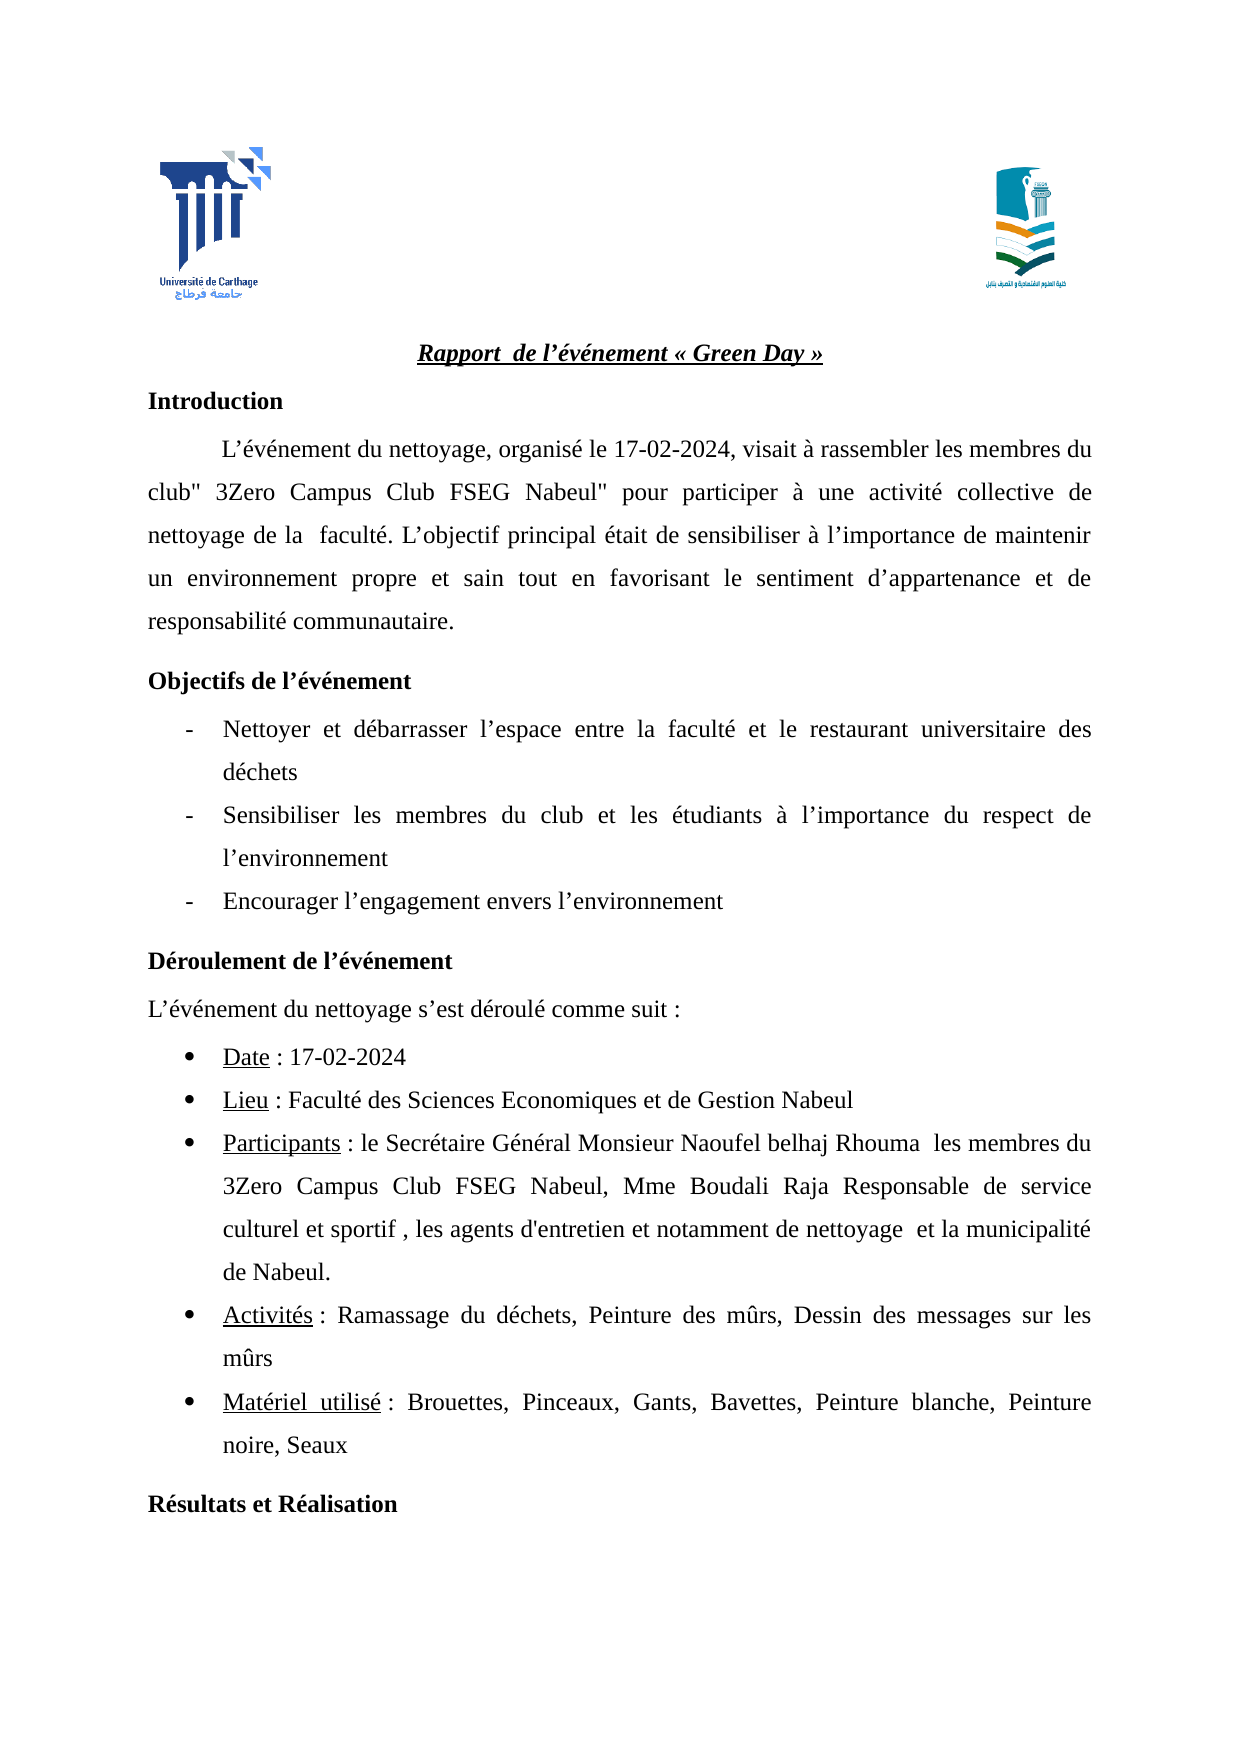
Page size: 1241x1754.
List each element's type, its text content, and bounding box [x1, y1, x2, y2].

text Rapport de l’événement « Green Day » [148, 338, 1093, 367]
list Date : 17-02-2024 [185, 1042, 1093, 1070]
text L’événement du nettoyage s’est déroulé comme suit : [148, 994, 1093, 1023]
list Sensibiliser les membres du club et les étudiants à l’importance du respect de l’environnement [185, 800, 1093, 872]
text Objectifs de l’événement [148, 666, 1093, 695]
list Lieu : Faculté des Sciences Economiques et de Gestion Nabeul [185, 1085, 1093, 1113]
list Nettoyer et débarrasser l’espace entre la faculté et le restaurant universitaire des déchets [185, 714, 1093, 786]
list Encourager l’engagement envers l’environnement [185, 886, 1093, 915]
picture [959, 148, 1091, 302]
list Activités : Ramassage du déchets, Peinture des mûrs, Dessin des messages sur les mûrs [185, 1300, 1093, 1372]
list Matériel utilisé : Brouettes, Pinceaux, Gants, Bavettes, Peinture blanche, Peinture noire, Seaux [185, 1387, 1093, 1458]
text Résultats et Réalisation [148, 1489, 1093, 1518]
text Déroulement de l’événement [148, 946, 1093, 975]
list Participants : le Secrétaire Général Monsieur Naoufel belhaj Rhouma les membres du 3Zero Campus Club FSEG Nabeul, Mme Boudali Raja Responsable de service culturel et sportif , les agents d'entretien et notamment de nettoyage et la municipalité de Nabeul. [185, 1128, 1093, 1286]
picture [147, 147, 271, 300]
text Introduction [148, 386, 1093, 415]
text L’événement du nettoyage, organisé le 17-02-2024, visait à rassembler les membres du club" 3Zero Campus Club FSEG Nabeul" pour participer à une activité collective de nettoyage de la faculté. L’objectif principal était de sensibiliser à l’importance de maintenir un environnement propre et sain tout en favorisant le sentiment d’appartenance et de responsabilité communautaire. [148, 434, 1093, 635]
